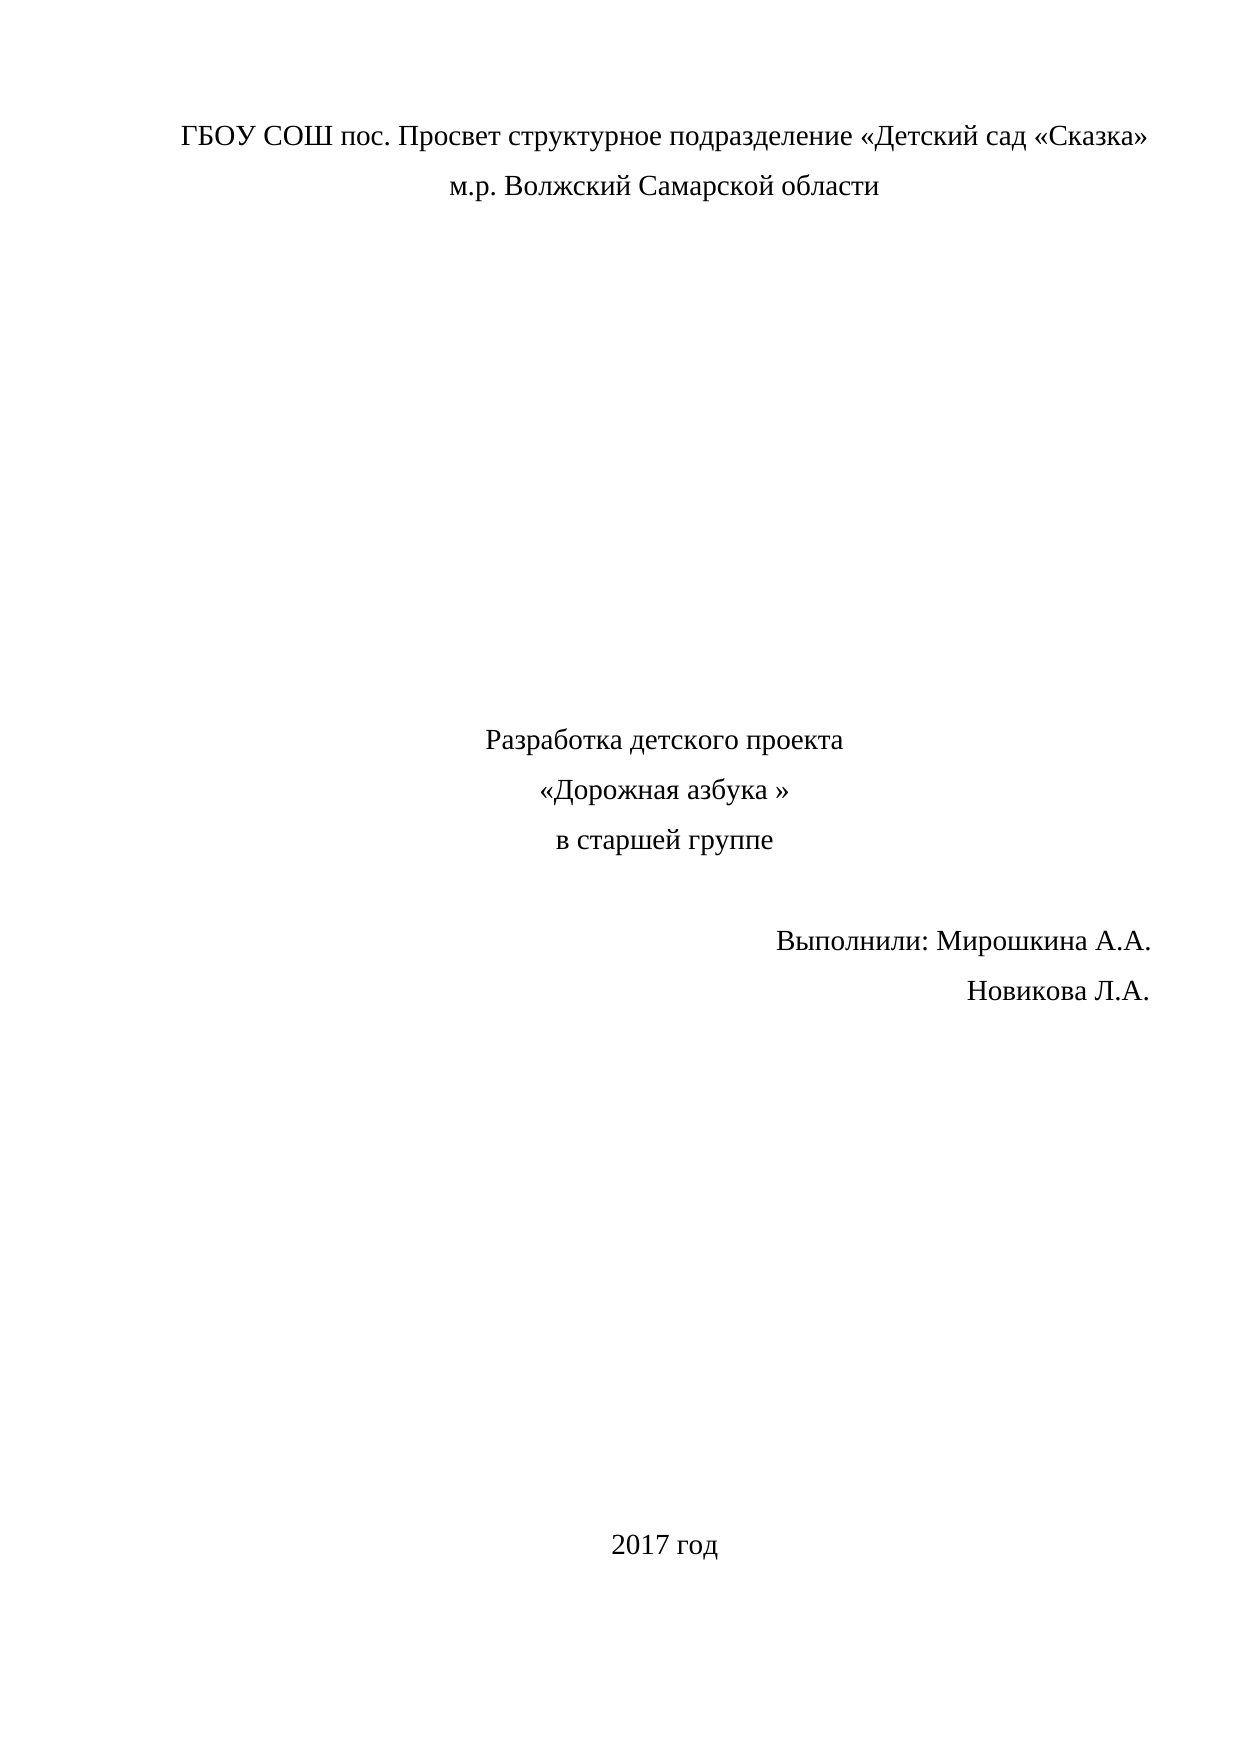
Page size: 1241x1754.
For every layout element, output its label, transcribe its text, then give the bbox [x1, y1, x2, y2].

text Выполнили: Мирошкина А.А. [177, 923, 1152, 957]
text в старшей группе [177, 822, 1152, 856]
text Разработка детского проекта [177, 722, 1152, 755]
text 2017 год [177, 1527, 1152, 1560]
text Новикова Л.А. [177, 973, 1152, 1007]
text ГБОУ СОШ пос. Просвет структурное подразделение «Детский сад «Сказка» м.р. Волжский Самарской области [177, 118, 1152, 202]
text «Дорожная азбука » [177, 772, 1152, 806]
